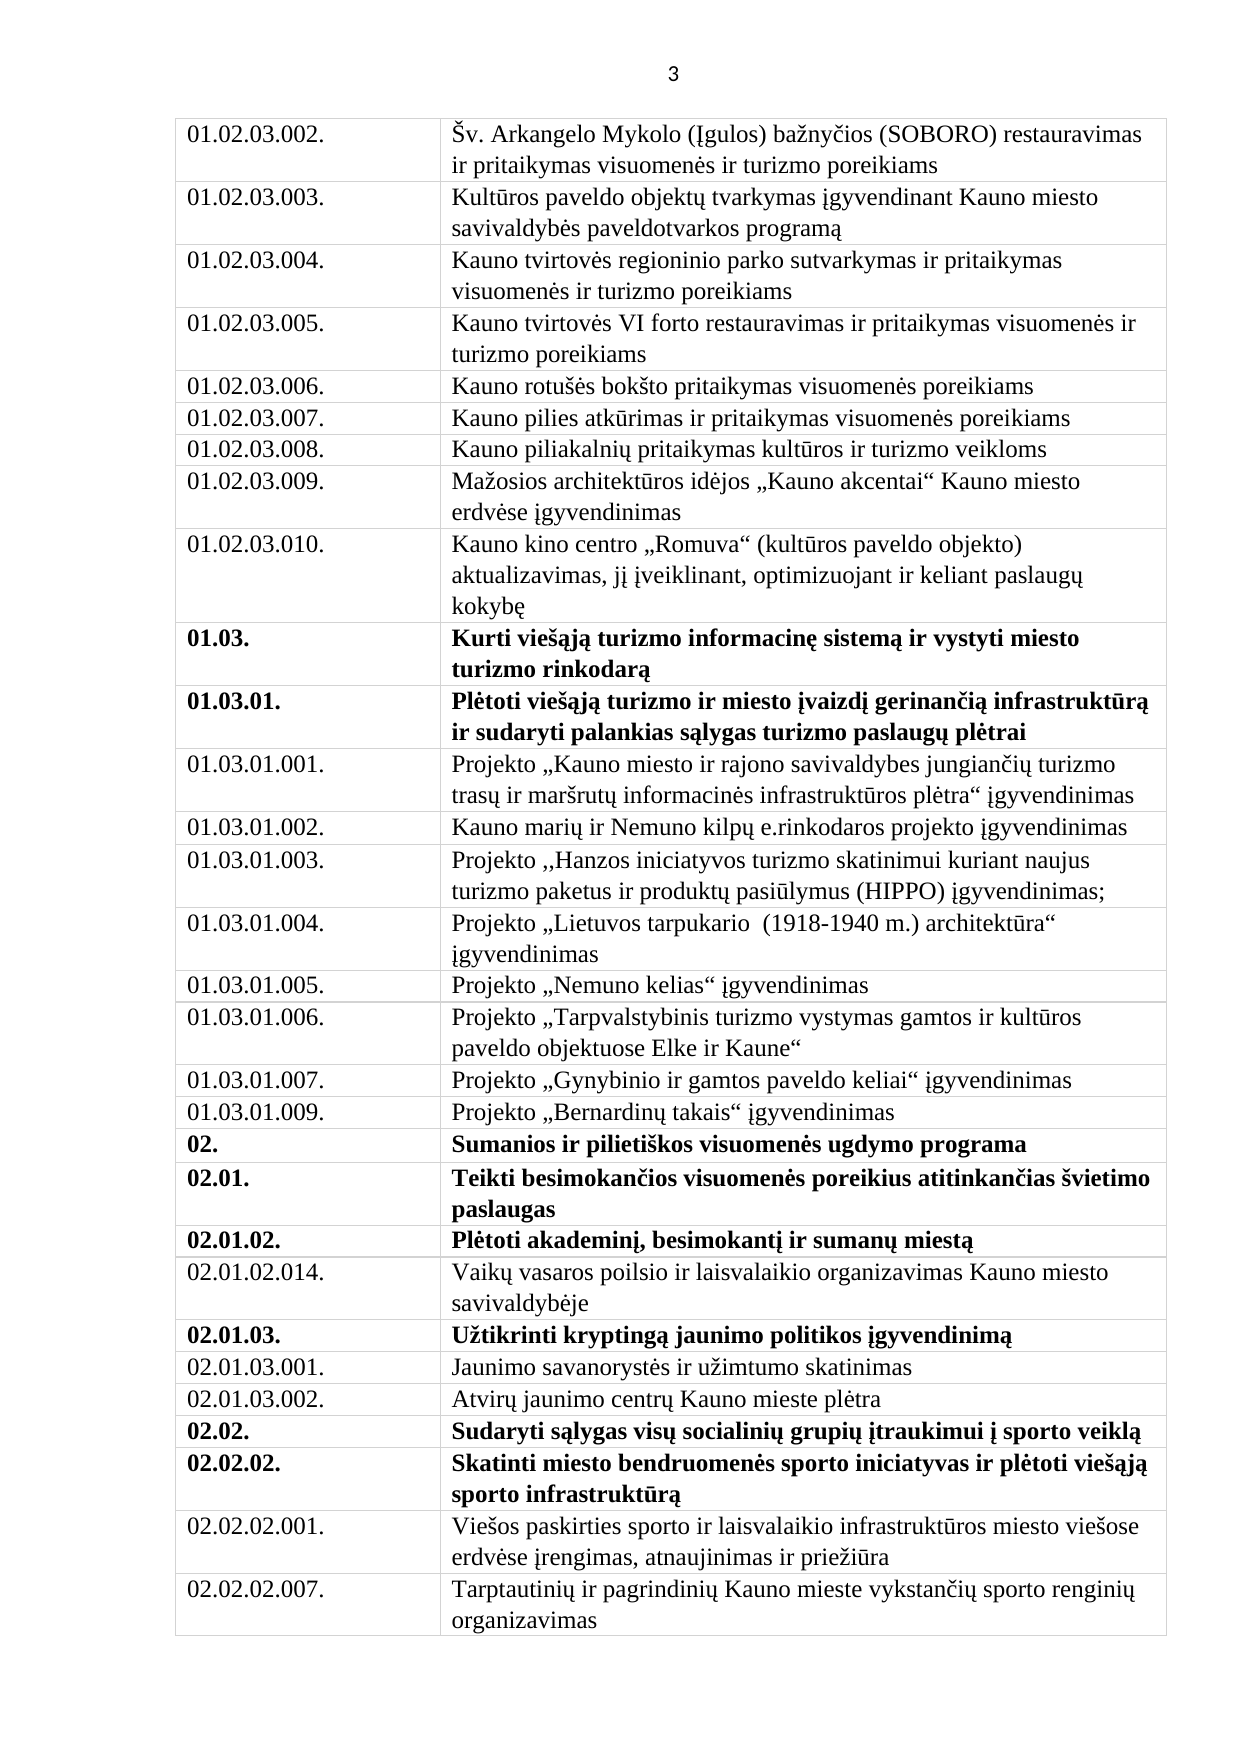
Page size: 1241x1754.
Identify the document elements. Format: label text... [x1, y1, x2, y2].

table_cell Tarptautinių ir pagrindinių Kauno mieste vykstančių sporto renginių organizavimas [441, 1574, 1166, 1635]
table_cell 01.02.03.007. [176, 403, 440, 433]
table_cell 02.02.02. [176, 1448, 440, 1510]
table_cell 01.02.03.003. [176, 182, 440, 244]
table_cell Šv. Arkangelo Mykolo (Įgulos) bažnyčios (SOBORO) restauravimas ir pritaikymas visuomenės ir turizmo poreikiams [441, 119, 1166, 181]
table_cell Atvirų jaunimo centrų Kauno mieste plėtra [441, 1384, 1166, 1415]
table_cell 01.02.03.008. [176, 435, 440, 465]
table_cell Viešos paskirties sporto ir laisvalaikio infrastruktūros miesto viešose erdvėse įrengimas, atnaujinimas ir priežiūra [441, 1511, 1166, 1573]
table_cell 01.03.01. [176, 686, 440, 748]
table_cell Kauno rotušės bokšto pritaikymas visuomenės poreikiams [441, 371, 1166, 402]
table_cell 02.01.03.001. [176, 1352, 440, 1383]
table_cell Projekto „Tarpvalstybinis turizmo vystymas gamtos ir kultūros paveldo objektuose Elke ir Kaune“ [441, 1003, 1166, 1064]
table_cell Projekto „Lietuvos tarpukario (1918-1940 m.) architektūra“ įgyvendinimas [441, 908, 1166, 969]
table_cell Kauno marių ir Nemuno kilpų e.rinkodaros projekto įgyvendinimas [441, 812, 1166, 844]
table_cell Projekto ,,Hanzos iniciatyvos turizmo skatinimui kuriant naujus turizmo paketus ir produktų pasiūlymus (HIPPO) įgyvendinimas; [441, 845, 1166, 907]
table_cell 01.02.03.005. [176, 308, 440, 370]
table_cell Projekto „Nemuno kelias“ įgyvendinimas [441, 971, 1166, 1001]
table_cell Kauno piliakalnių pritaikymas kultūros ir turizmo veikloms [441, 435, 1166, 465]
table_cell Projekto „Bernardinų takais“ įgyvendinimas [441, 1097, 1166, 1128]
table_cell Plėtoti akademinį, besimokantį ir sumanų miestą [441, 1226, 1166, 1256]
table_cell Skatinti miesto bendruomenės sporto iniciatyvas ir plėtoti viešąją sporto infrastruktūrą [441, 1448, 1166, 1510]
table_cell Jaunimo savanorystės ir užimtumo skatinimas [441, 1352, 1166, 1383]
table_cell 02.01.02.014. [176, 1258, 440, 1319]
table_cell 02.02.02.007. [176, 1574, 440, 1635]
table_cell Plėtoti viešąją turizmo ir miesto įvaizdį gerinančią infrastruktūrą ir sudaryti palankias sąlygas turizmo paslaugų plėtrai [441, 686, 1166, 748]
table_cell 01.03.01.002. [176, 812, 440, 844]
table_cell 02.01.03.002. [176, 1384, 440, 1415]
table_cell 02. [176, 1129, 440, 1162]
table_cell 02.02.02.001. [176, 1511, 440, 1573]
table_cell 01.03.01.006. [176, 1003, 440, 1064]
table_cell 01.03.01.001. [176, 749, 440, 811]
table_cell Užtikrinti kryptingą jaunimo politikos įgyvendinimą [441, 1320, 1166, 1351]
table_cell 01.02.03.002. [176, 119, 440, 181]
table_cell Kurti viešąją turizmo informacinę sistemą ir vystyti miesto turizmo rinkodarą [441, 623, 1166, 685]
table_cell 01.03.01.003. [176, 845, 440, 907]
table_cell 02.01.02. [176, 1226, 440, 1256]
table_cell Kultūros paveldo objektų tvarkymas įgyvendinant Kauno miesto savivaldybės paveldotvarkos programą [441, 182, 1166, 244]
table_cell 01.02.03.010. [176, 529, 440, 622]
table_cell Teikti besimokančios visuomenės poreikius atitinkančias švietimo paslaugas [441, 1163, 1166, 1224]
table_cell Projekto „Kauno miesto ir rajono savivaldybes jungiančių turizmo trasų ir maršrutų informacinės infrastruktūros plėtra“ įgyvendinimas [441, 749, 1166, 811]
table_cell Kauno pilies atkūrimas ir pritaikymas visuomenės poreikiams [441, 403, 1166, 433]
table_cell Vaikų vasaros poilsio ir laisvalaikio organizavimas Kauno miesto savivaldybėje [441, 1258, 1166, 1319]
table_cell Mažosios architektūros idėjos „Kauno akcentai“ Kauno miesto erdvėse įgyvendinimas [441, 466, 1166, 528]
table_cell 01.03.01.005. [176, 971, 440, 1001]
table_cell 01.03.01.004. [176, 908, 440, 969]
table_cell 02.01. [176, 1163, 440, 1224]
table_cell Kauno kino centro „Romuva“ (kultūros paveldo objekto) aktualizavimas, jį įveiklinant, optimizuojant ir keliant paslaugų kokybę [441, 529, 1166, 622]
table_cell 02.02. [176, 1416, 440, 1447]
table_cell [176, 623, 440, 685]
table_cell Sumanios ir pilietiškos visuomenės ugdymo programa [441, 1129, 1166, 1162]
table_cell Kauno tvirtovės VI forto restauravimas ir pritaikymas visuomenės ir turizmo poreikiams [441, 308, 1166, 370]
table_cell Projekto „Gynybinio ir gamtos paveldo keliai“ įgyvendinimas [441, 1065, 1166, 1096]
table_cell 01.02.03.009. [176, 466, 440, 528]
table_cell Sudaryti sąlygas visų socialinių grupių įtraukimui į sporto veiklą [441, 1416, 1166, 1447]
table_cell 01.03.01.009. [176, 1097, 440, 1128]
table_cell 02.01.03. [176, 1320, 440, 1351]
table_cell 01.03.01.007. [176, 1065, 440, 1096]
table_cell Kauno tvirtovės regioninio parko sutvarkymas ir pritaikymas visuomenės ir turizmo poreikiams [441, 245, 1166, 307]
table_cell 01.02.03.006. [176, 371, 440, 402]
table_cell 01.02.03.004. [176, 245, 440, 307]
